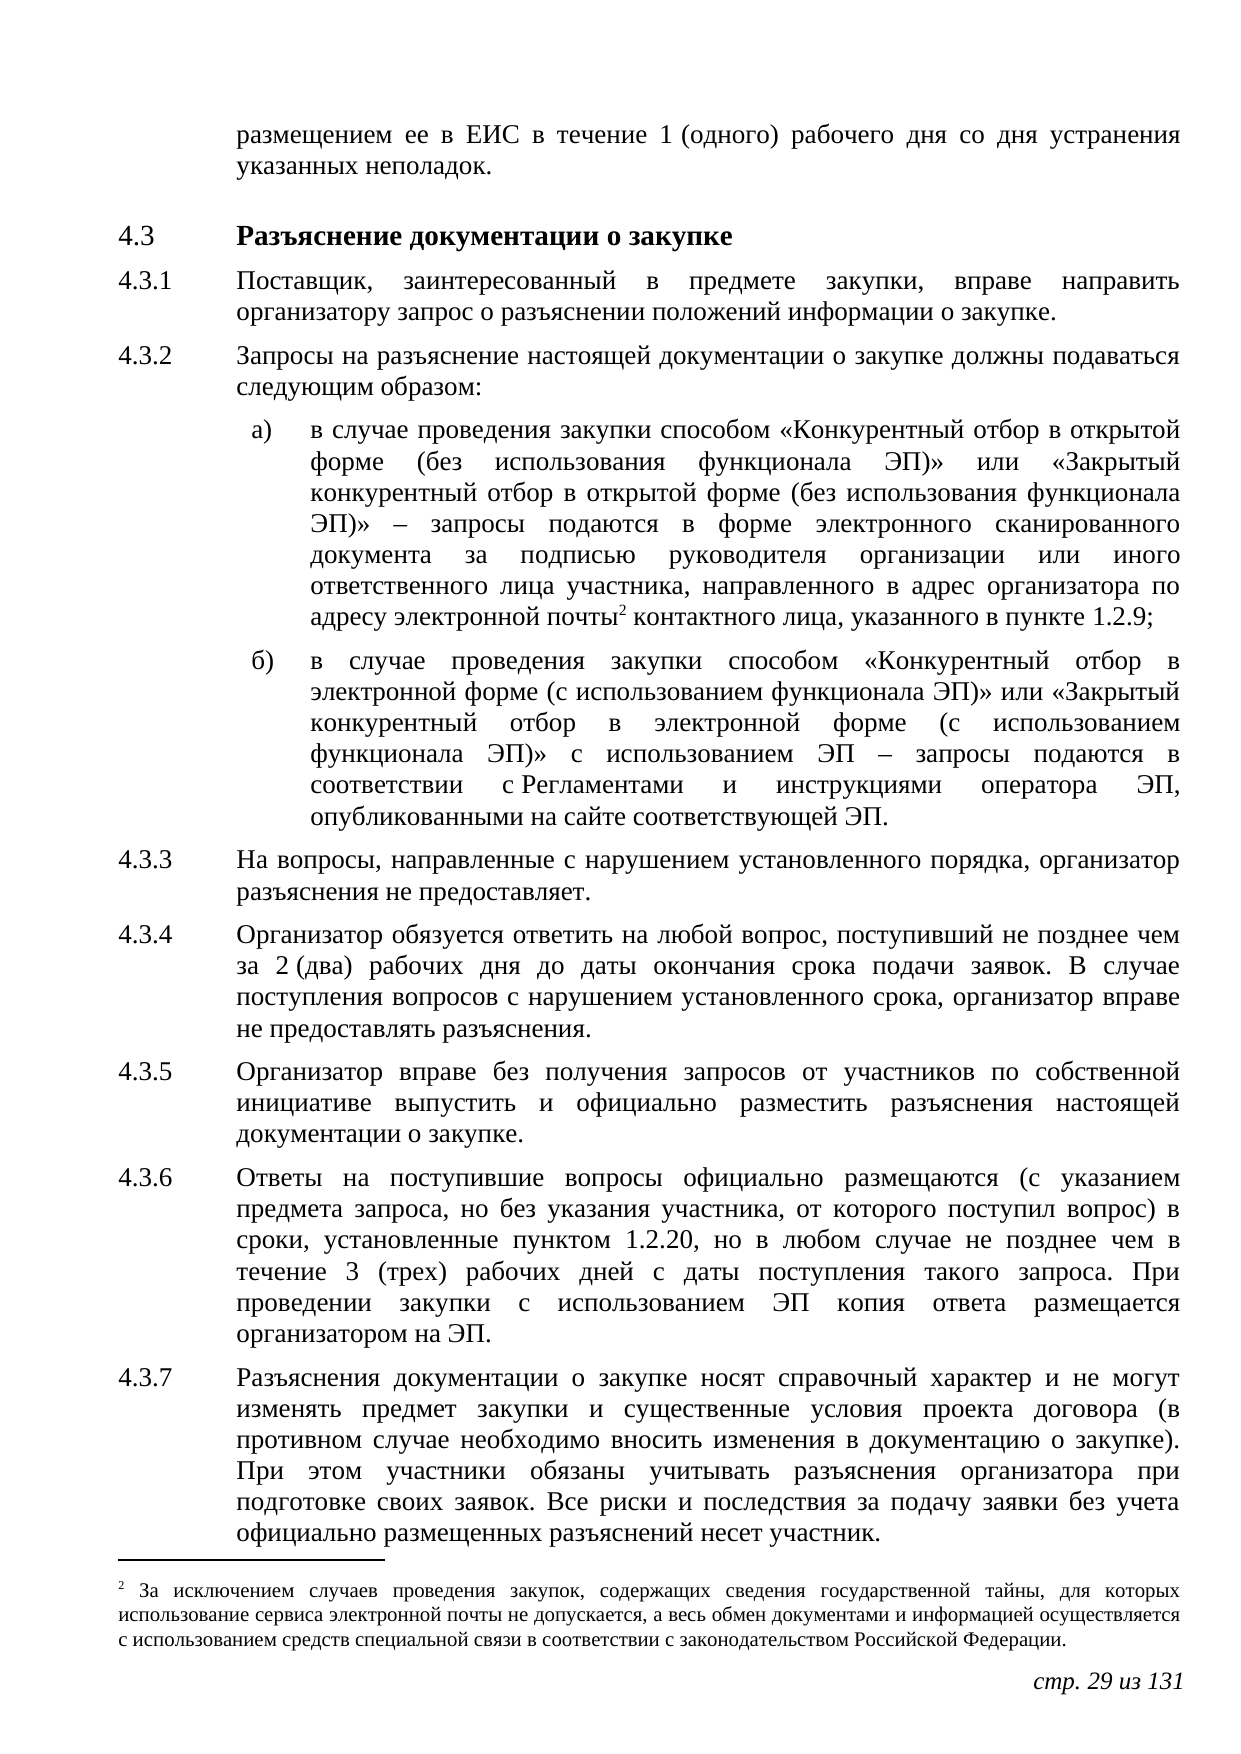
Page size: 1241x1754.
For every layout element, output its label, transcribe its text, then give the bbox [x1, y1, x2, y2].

text в случае проведения закупки способом «Конкурентный отбор в электронной форме (с использованием функционала ЭП)» или «Закрытый конкурентный отбор в электронной форме (с использованием функционала ЭП)» с использованием ЭП – запросы подаются в соответствии с Регламентами и инструкциями оператора ЭП, опубликованными на сайте соответствующей ЭП. [251, 644, 1181, 831]
text Поставщик, заинтересованный в предмете закупки, вправе направить организатору запрос о разъяснении положений информации о закупке. [118, 264, 1181, 326]
text в случае проведения закупки способом «Конкурентный отбор в открытой форме (без использования функционала ЭП)» или «Закрытый конкурентный отбор в открытой форме (без использования функционала ЭП)» – запросы подаются в форме электронного сканированного документа за подписью руководителя организации или иного ответственного лица участника, направленного в адрес организатора по адресу электронной почты контактного лица, указанного в пункте 1.2.9; [251, 413, 1181, 632]
text Организатор вправе без получения запросов от участников по собственной инициативе выпустить и официально разместить разъяснения настоящей документации о закупке. [118, 1055, 1181, 1149]
text Разъяснения документации о закупке носят справочный характер и не могут изменять предмет закупки и существенные условия проекта договора (в противном случае необходимо вносить изменения в документацию о закупке). При этом участники обязаны учитывать разъяснения организатора при подготовке своих заявок. Все риски и последствия за подачу заявки без учета официально размещенных разъяснений несет участник. [118, 1361, 1181, 1547]
text Ответы на поступившие вопросы официально размещаются (с указанием предмета запроса, но без указания участника, от которого поступил вопрос) в сроки, установленные пунктом 1.2.20, но в любом случае не позднее чем в течение 3 (трех) рабочих дней с даты поступления такого запроса. При проведении закупки с использованием ЭП копия ответа размещается организатором на ЭП. [118, 1161, 1181, 1348]
text На вопросы, направленные с нарушением установленного порядка, организатор разъяснения не предоставляет. [118, 843, 1181, 906]
text Запросы на разъяснение настоящей документации о закупке должны подаваться следующим образом: [118, 339, 1181, 401]
subtitle Разъяснение документации о закупке [118, 218, 1181, 251]
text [118, 118, 1181, 180]
text Организатор обязуется ответить на любой вопрос, поступивший не позднее чем за 2 (два) рабочих дня до даты окончания срока подачи заявок. В случае поступления вопросов с нарушением установленного срока, организатор вправе не предоставлять разъяснения. [118, 918, 1181, 1043]
